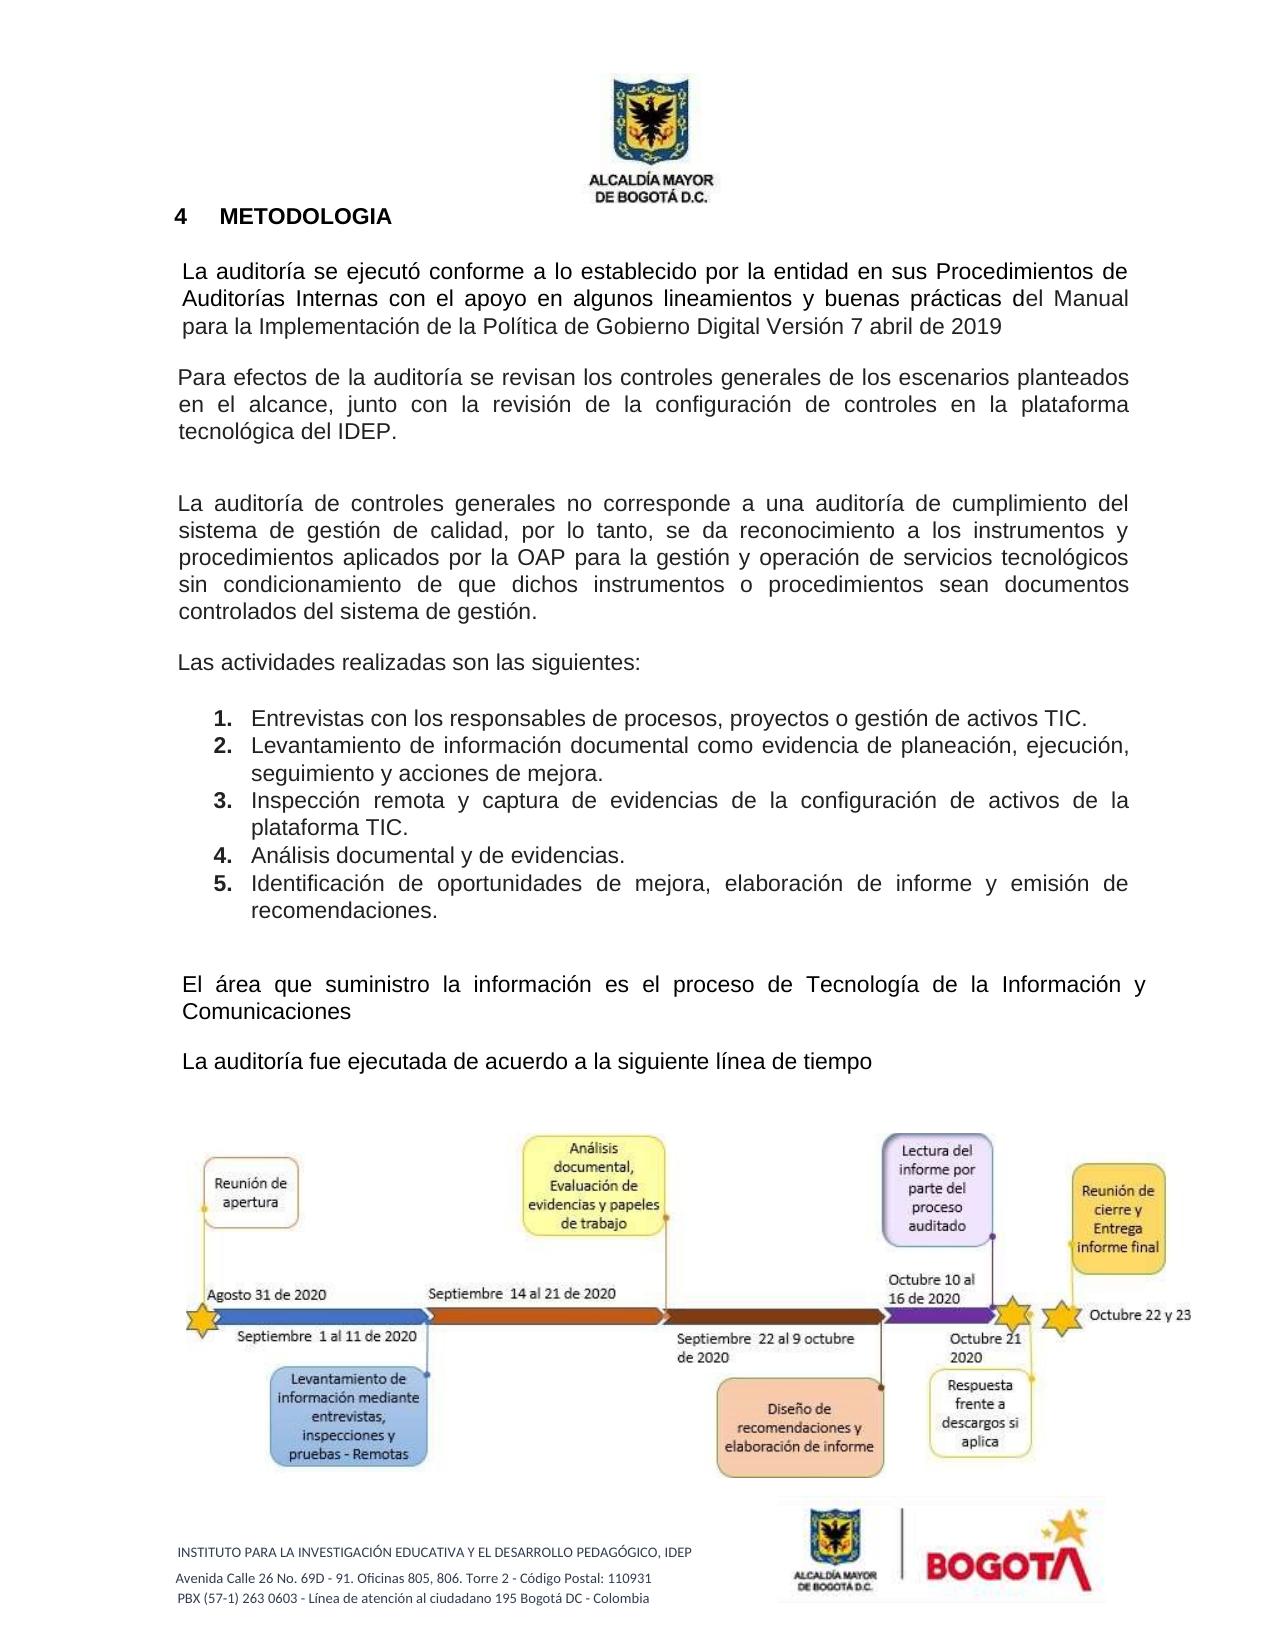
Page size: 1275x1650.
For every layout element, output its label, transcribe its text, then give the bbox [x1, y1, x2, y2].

text El área que suministro la información es el proceso de Tecnología de la Información y Comunicaciones [182, 971, 1147, 1024]
picture [778, 1496, 1107, 1603]
text Para efectos de la auditoría se revisan los controles generales de los escenarios planteados en el alcance, junto con la revisión de la configuración de controles en la plataforma tecnológica del IDEP. [177, 363, 1130, 444]
list Levantamiento de información documental como evidencia de planeación, ejecución, seguimiento y acciones de mejora. [213, 732, 1130, 786]
list Análisis documental y de evidencias. [213, 842, 1130, 868]
text Las actividades realizadas son las siguientes: [177, 649, 1130, 675]
picture [581, 73, 721, 203]
list Identificación de oportunidades de mejora, elaboración de informe y emisión de recomendaciones. [213, 869, 1130, 923]
list Inspección remota y captura de evidencias de la configuración de activos de la plataforma TIC. [213, 787, 1130, 841]
text La auditoría fue ejecutada de acuerdo a la siguiente línea de tiempo [182, 1048, 1147, 1075]
text La auditoría se ejecutó conforme a lo establecido por la entidad en sus Procedimientos de Auditorías Internas con el apoyo en algunos lineamientos y buenas prácticas del Manual para la Implementación de la Política de Gobierno Digital Versión 7 abril de 2019 [182, 258, 1129, 339]
subtitle 4 METODOLOGIA [125, 203, 1147, 229]
picture [186, 1133, 1191, 1478]
text La auditoría de controles generales no corresponde a una auditoría de cumplimiento del sistema de gestión de calidad, por lo tanto, se da reconocimiento a los instrumentos y procedimientos aplicados por la OAP para la gestión y operación de servicios tecnológicos sin condicionamiento de que dichos instrumentos o procedimientos sean documentos controlados del sistema de gestión. [177, 490, 1130, 625]
list Entrevistas con los responsables de procesos, proyectos o gestión de activos TIC. [213, 705, 1130, 731]
